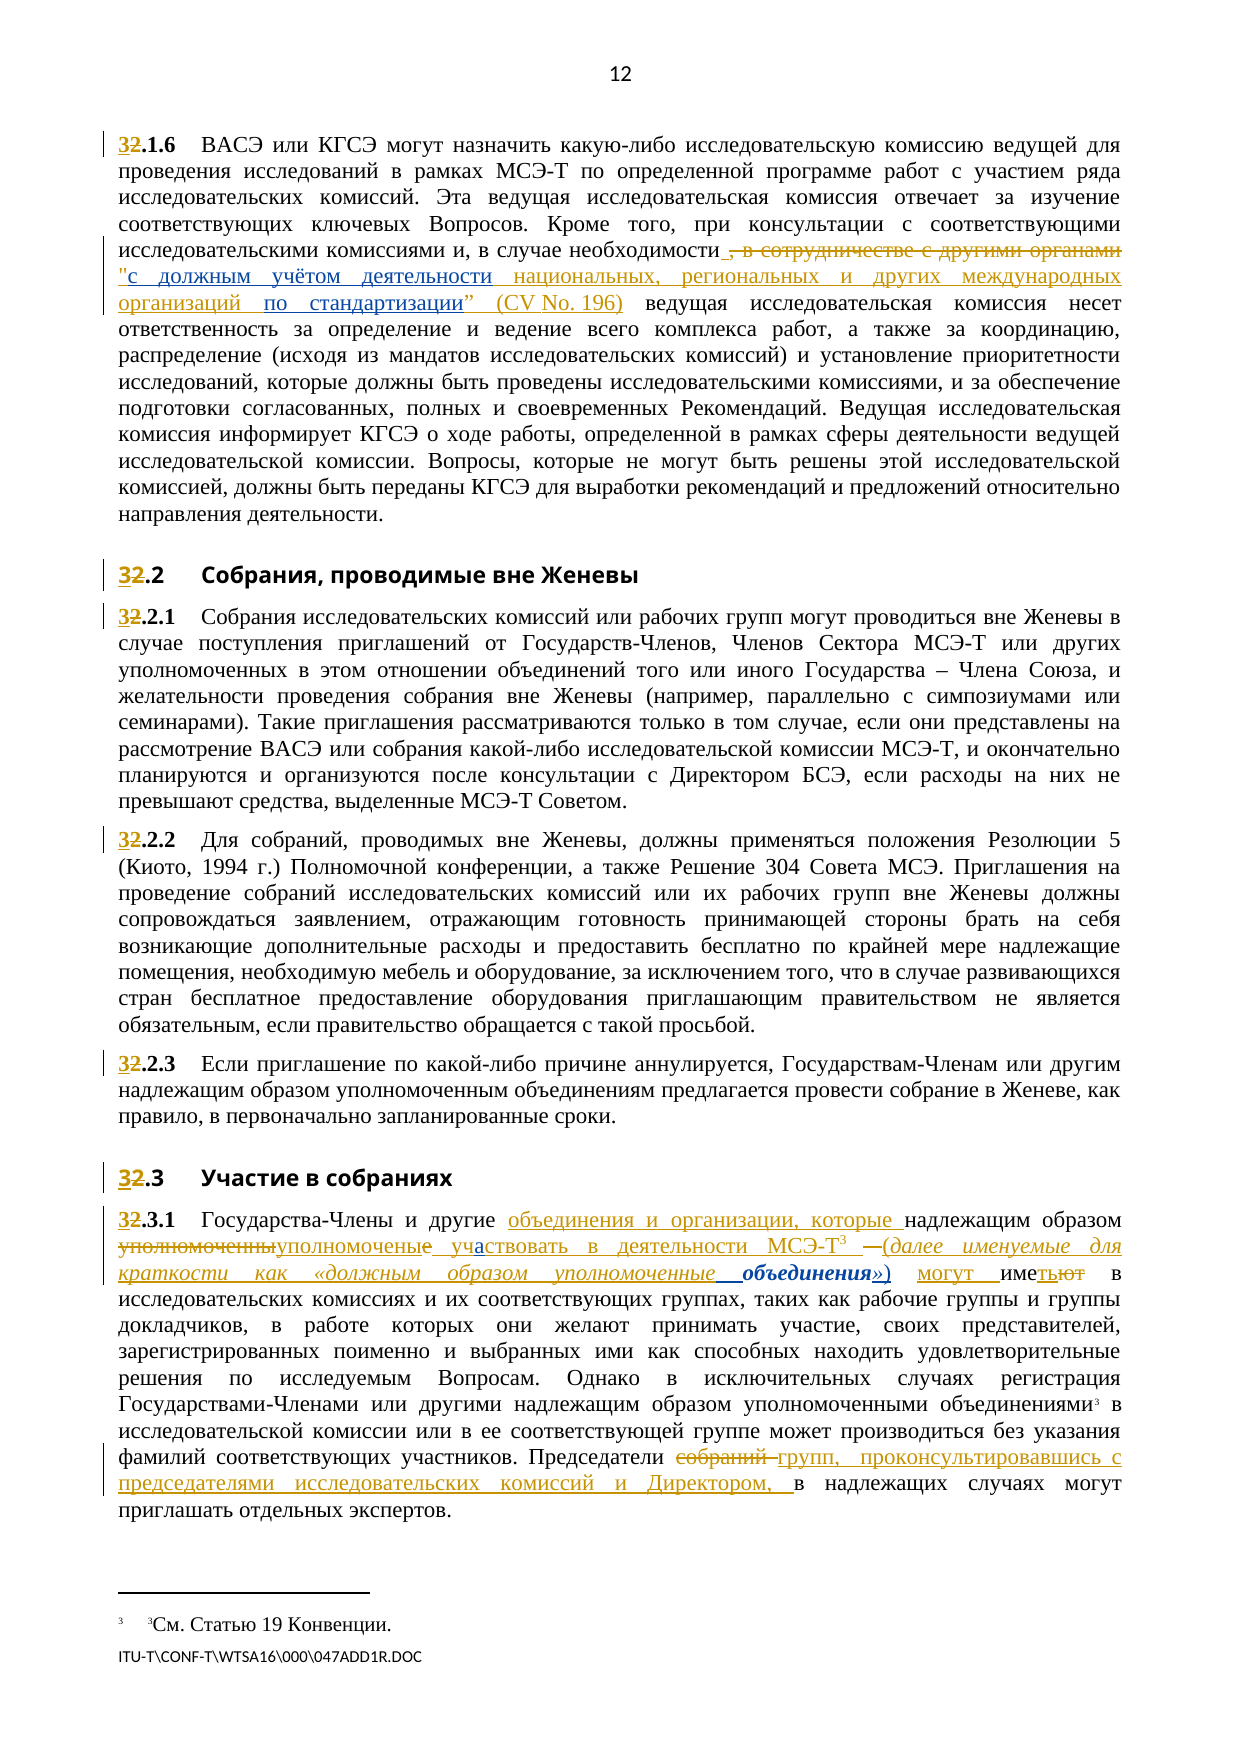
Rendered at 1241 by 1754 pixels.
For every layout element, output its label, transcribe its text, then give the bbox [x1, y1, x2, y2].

text .1.6 ВАСЭ или КГСЭ могут назначить какую-либо исследовательскую комиссию ведущей для проведения исследований в рамках МСЭ-Т по определенной программе работ с участием ряда исследовательских комиссий. Эта ведущая исследовательская комиссия отвечает за изучение соответствующих ключевых Вопросов. Кроме того, при консультации с соответствующими исследовательскими комиссиями и, в случае необходимости ведущая исследовательская комиссия несет ответственность за определение и ведение всего комплекса работ, а также за координацию, распределение (исходя из мандатов исследовательских комиссий) и установление приоритетности исследований, которые должны быть проведены исследовательскими комиссиями, и за обеспечение подготовки согласованных, полных и своевременных Рекомендаций. Ведущая исследовательская комиссия информирует КГСЭ о ходе работы, определенной в рамках сферы деятельности ведущей исследовательской комиссии. Вопросы, которые не могут быть решены этой исследовательской комиссией, должны быть переданы КГСЭ для выработки рекомендаций и предложений относительно направления деятельности. [118, 131, 1122, 285]
text .2.3 Если приглашение по какой-либо причине аннулируется, Государствам-Членам или другим надлежащим образом уполномоченным объединениям предлагается провести собрание в Женеве, как правило, в первоначально запланированные сроки. [118, 1050, 1122, 1129]
text .1.6 ВАСЭ или КГСЭ могут назначить какую-либо исследовательскую комиссию ведущей для проведения исследований в рамках МСЭ-Т по определенной программе работ с участием ряда исследовательских комиссий. Эта ведущая исследовательская комиссия отвечает за изучение соответствующих ключевых Вопросов. Кроме того, при консультации с соответствующими исследовательскими комиссиями и, в случае необходимости ведущая исследовательская комиссия несет ответственность за определение и ведение всего комплекса работ, а также за координацию, распределение (исходя из мандатов исследовательских комиссий) и установление приоритетности исследований, которые должны быть проведены исследовательскими комиссиями, и за обеспечение подготовки согласованных, полных и своевременных Рекомендаций. Ведущая исследовательская комиссия информирует КГСЭ о ходе работы, определенной в рамках сферы деятельности ведущей исследовательской комиссии. Вопросы, которые не могут быть решены этой исследовательской комиссией, должны быть переданы КГСЭ для выработки рекомендаций и предложений относительно направления деятельности. [118, 286, 1122, 526]
text .2.2 Для собраний, проводимых вне Женевы, должны применяться положения Резолюции 5 (Киото, 1994 г.) Полномочной конференции, а также Решение 304 Совета МСЭ. Приглашения на проведение собраний исследовательских комиссий или их рабочих групп вне Женевы должны сопровождаться заявлением, отражающим готовность принимающей стороны брать на себя возникающие дополнительные расходы и предоставить бесплатно по крайней мере надлежащие помещения, необходимую мебель и оборудование, за исключением того, что в случае развивающихся стран бесплатное предоставление оборудования приглашающим правительством не является обязательным, если правительство обращается с такой просьбой. [118, 826, 1122, 1037]
text .2.1 Собрания исследовательских комиссий или рабочих групп могут проводиться вне Женевы в случае поступления приглашений от Государств-Членов, Членов Сектора МСЭ-Т или других уполномоченных в этом отношении объединений того или иного Государства – Члена Союза, и желательности проведения собрания вне Женевы (например, параллельно с симпозиумами или семинарами). Такие приглашения рассматриваются только в том случае, если они представлены на рассмотрение ВАСЭ или собрания какой-либо исследовательской комиссии МСЭ-Т, и окончательно планируются и организуются после консультации с Директором БСЭ, если расходы на них не превышают средства, выделенные МСЭ-Т Советом. [118, 603, 1122, 814]
text .3 Участие в собраниях [118, 1162, 1122, 1193]
text .2 Собрания, проводимые вне Женевы [118, 559, 1122, 591]
text .3.1 Государства-Члены и другие надлежащим образом объединения име в исследовательских комиссиях и их соответствующих группах, таких как рабочие группы и группы докладчиков, в работе которых они желают принимать участие, своих представителей, зарегистрированных поименно и выбранных ими как способных находить удовлетворительные решения по исследуемым Вопросам. Однако в исключительных случаях регистрация Государствами-Членами или другими надлежащим образом уполномоченными объединениями3 в исследовательской комиссии или в ее соответствующей группе может производиться без указания фамилий соответствующих участников. Председатели в надлежащих случаях могут приглашать отдельных экспертов. [118, 1206, 1122, 1522]
